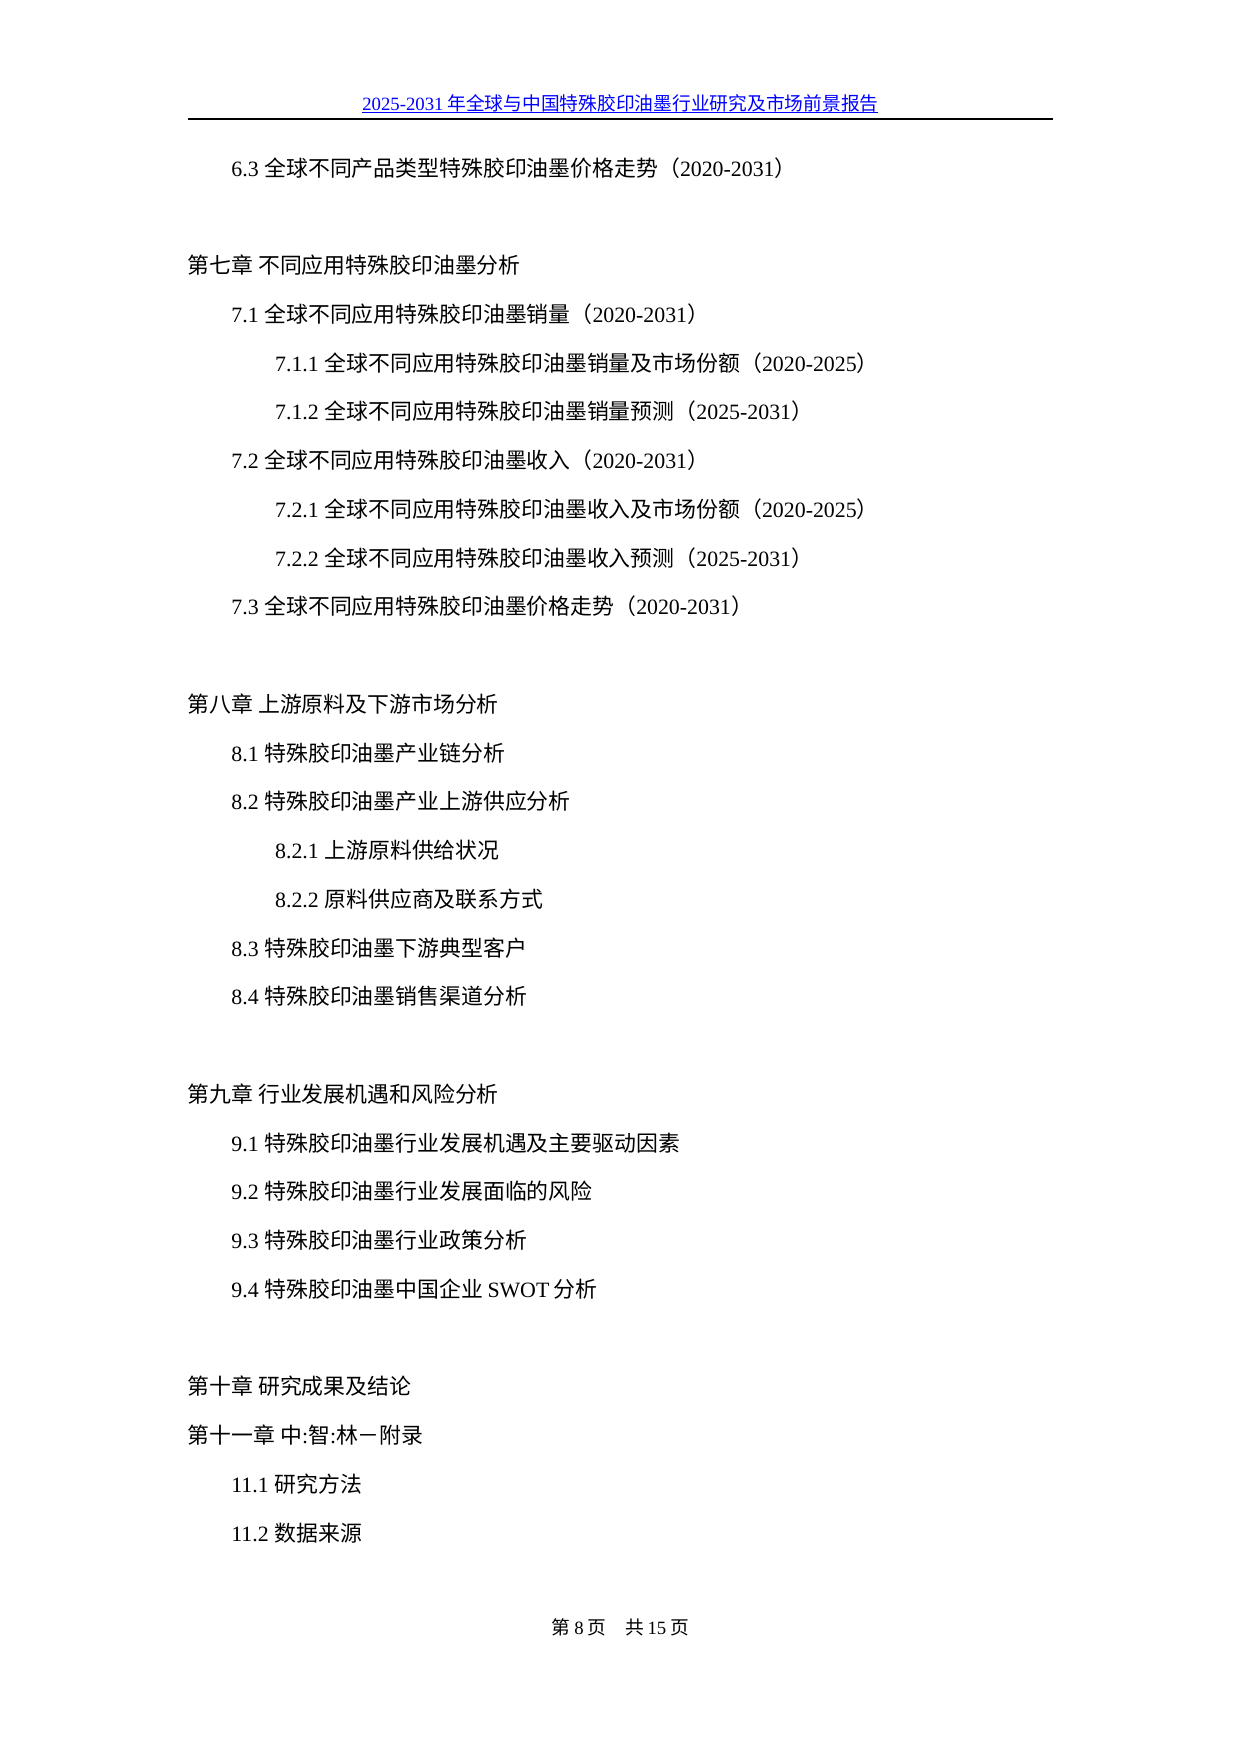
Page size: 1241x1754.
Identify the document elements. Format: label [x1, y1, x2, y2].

text [187, 150, 1053, 1548]
